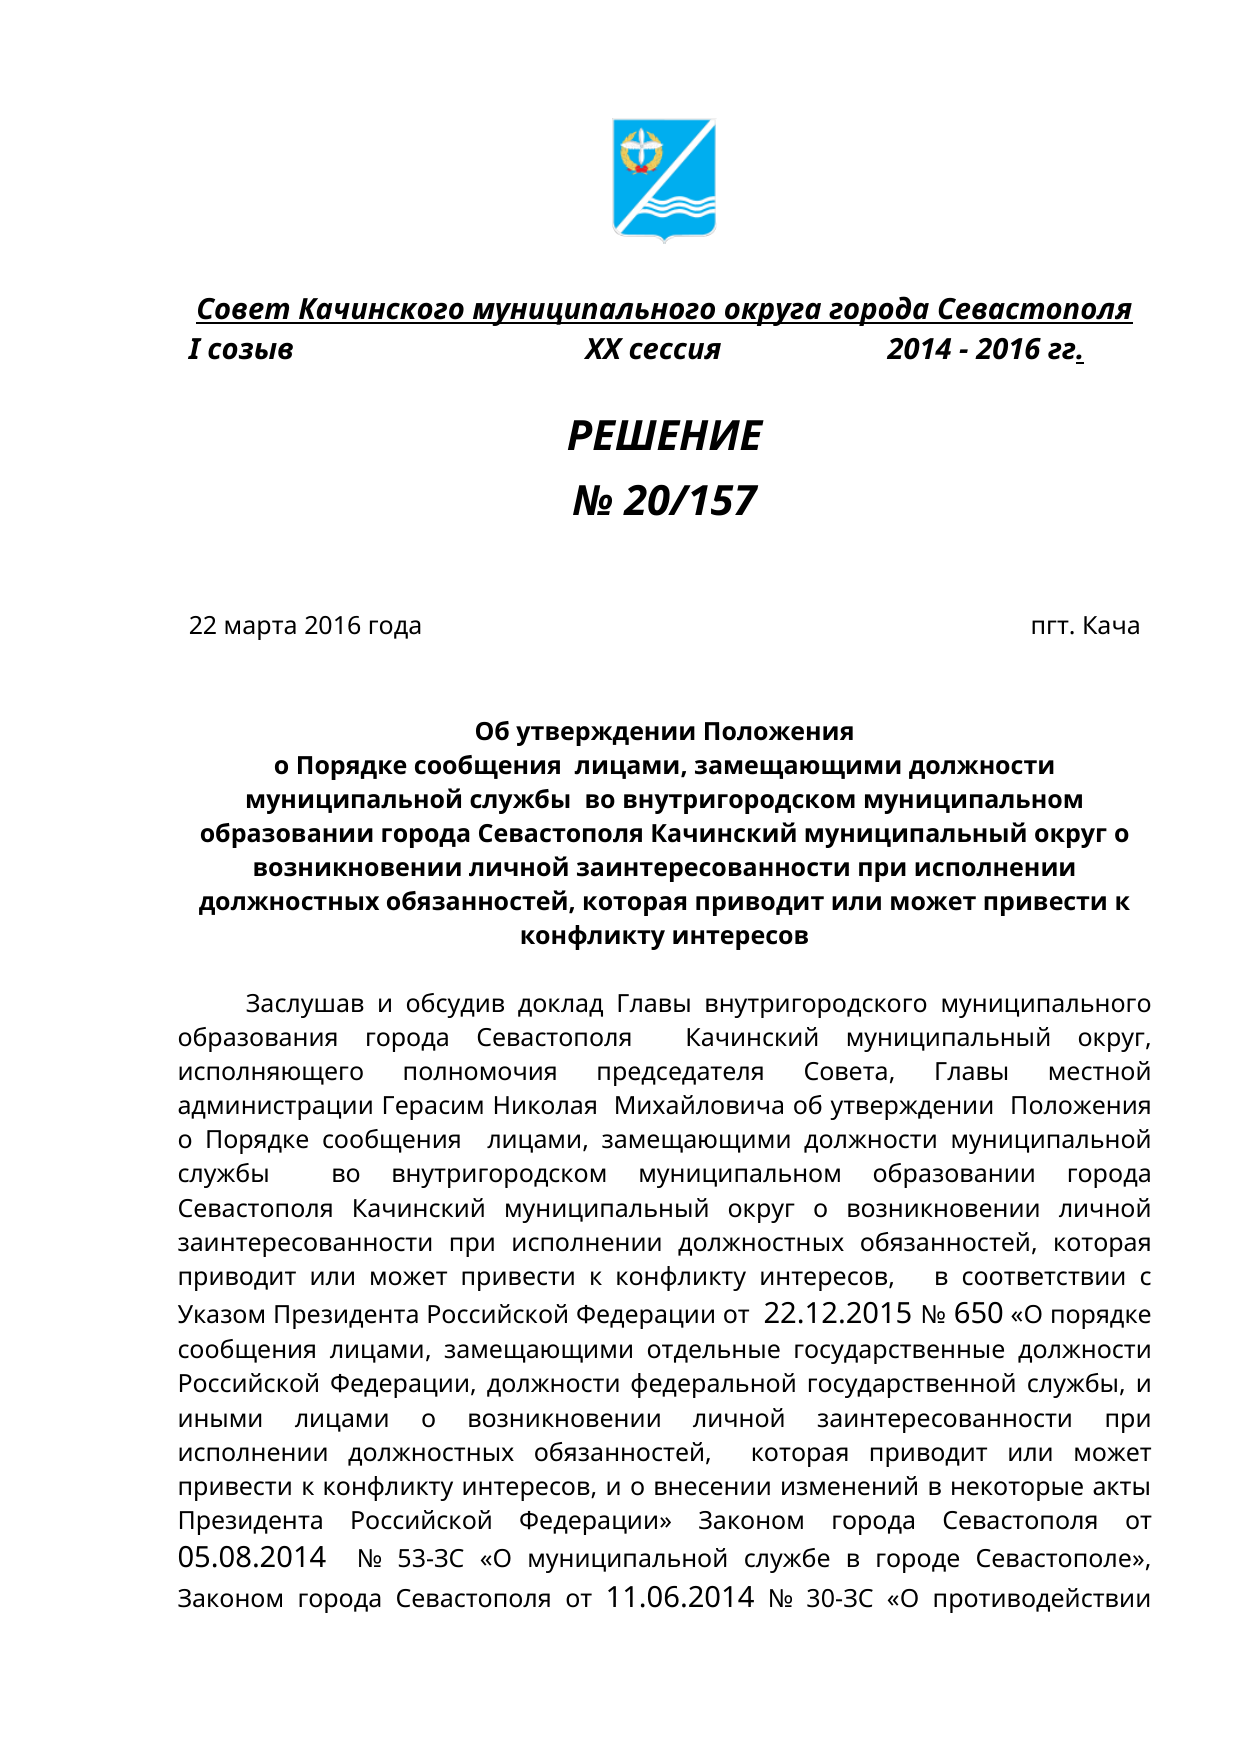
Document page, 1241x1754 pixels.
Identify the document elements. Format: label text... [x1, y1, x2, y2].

text Об утверждении Положения [177, 713, 1152, 747]
picture [612, 118, 717, 244]
table_header пгт. Кача [654, 607, 1152, 645]
table_header 22 марта 2016 года [177, 607, 653, 645]
table_header XX сессия [487, 328, 819, 372]
text Совет Качинского муниципального округа города Севастополя [177, 288, 1152, 328]
text № 20/157 [177, 471, 1152, 528]
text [177, 986, 1152, 1616]
text РЕШЕНИЕ [177, 406, 1152, 463]
table_header 2014 - 2016 гг. [820, 328, 1152, 372]
table_header I созыв [177, 328, 487, 372]
text о Порядке сообщения лицами, замещающими должности муниципальной службы во внутригородском муниципальном образовании города Севастополя Качинский муниципальный округ о возникновении личной заинтересованности при исполнении должностных обязанностей, которая приводит или может привести к конфликту интересов [177, 747, 1152, 952]
